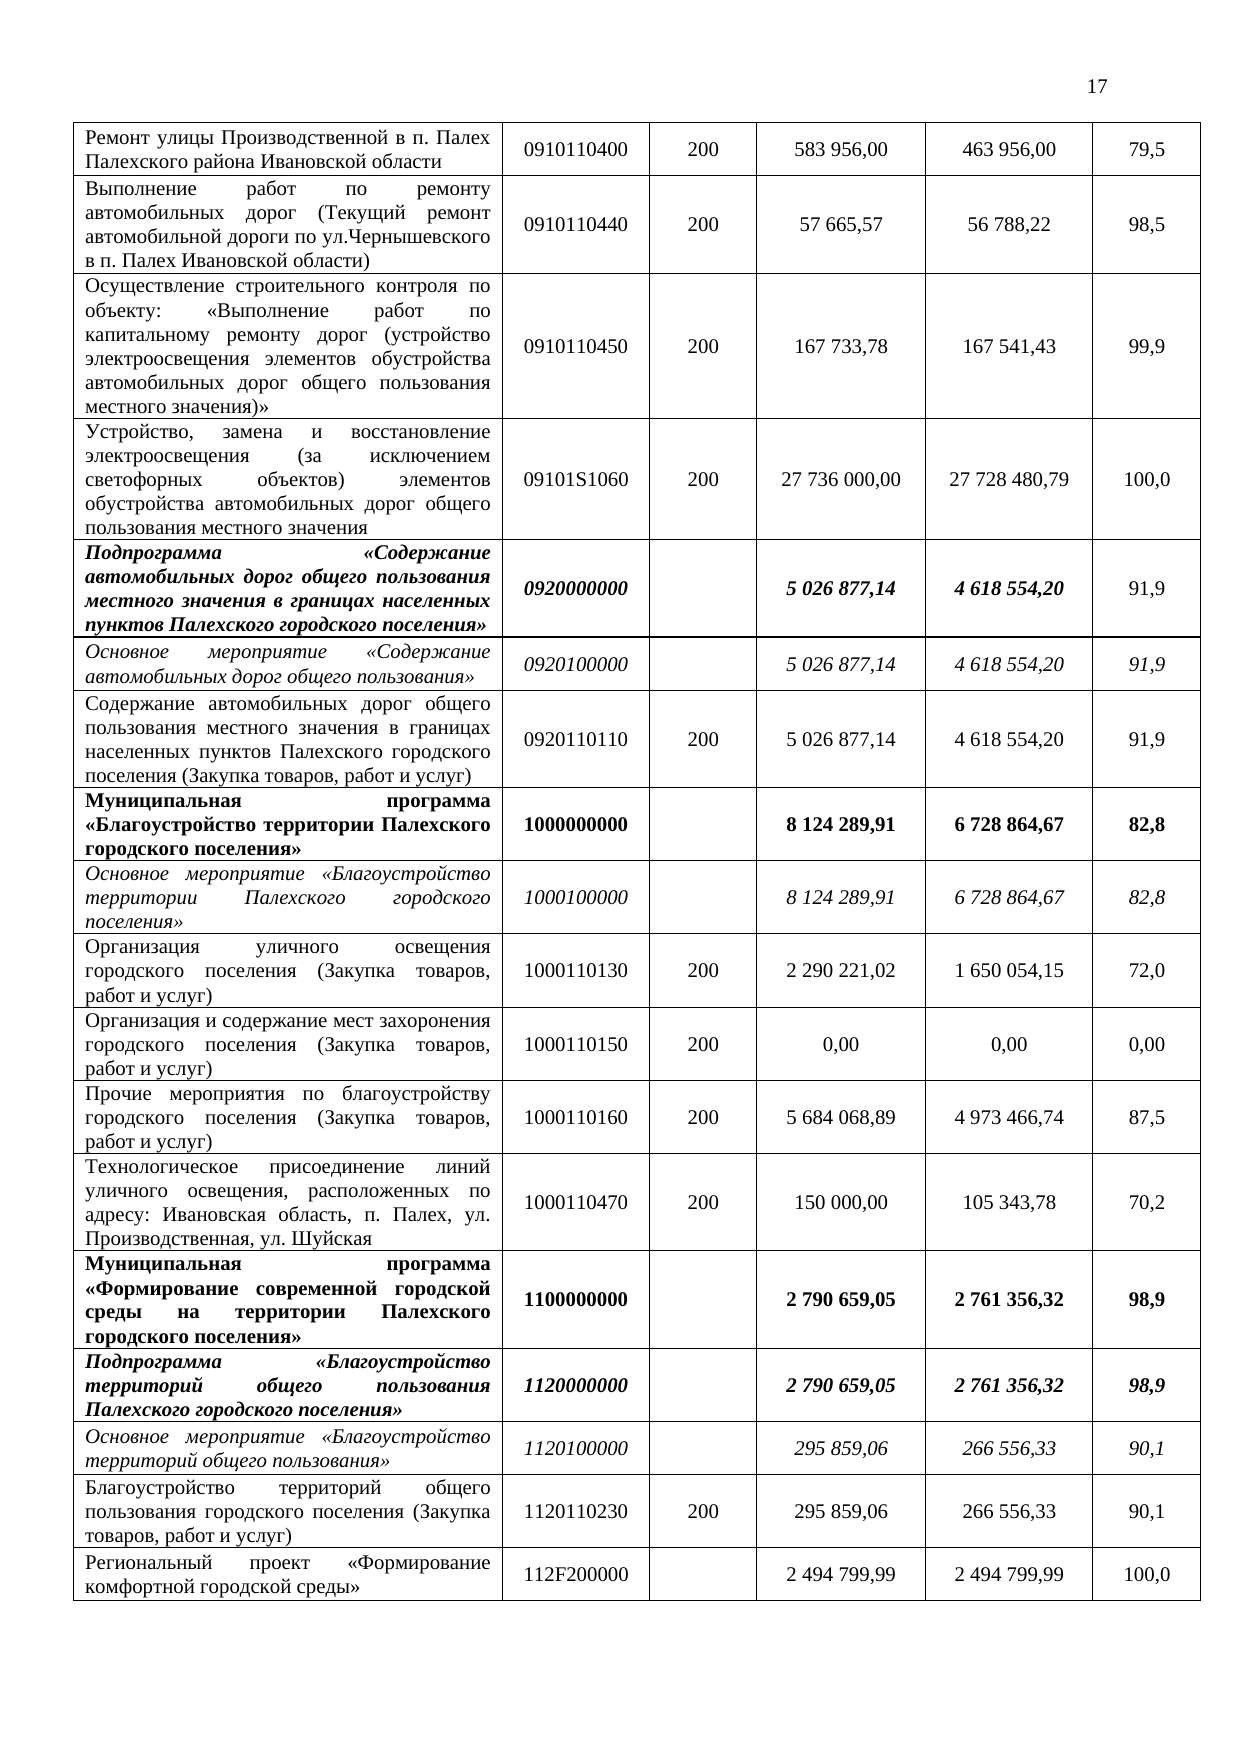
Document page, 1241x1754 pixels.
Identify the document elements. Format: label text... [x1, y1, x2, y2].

table_cell 583 956,00 [757, 123, 925, 175]
table_cell 0920100000 [503, 638, 649, 689]
table_cell 150 000,00 [757, 1154, 925, 1250]
table_cell 72,0 [1093, 934, 1200, 1007]
table_cell 1120100000 [503, 1422, 649, 1474]
table_cell Выполнение работ по ремонту автомобильных дорог (Текущий ремонт автомобильной дороги по ул.Чернышевского в п. Палех Ивановской области) [74, 176, 502, 272]
table_cell Организация уличного освещения городского поселения (Закупка товаров, работ и услуг) [74, 934, 502, 1007]
table_cell Устройство, замена и восстановление электроосвещения (за исключением светофорных объектов) элементов обустройства автомобильных дорог общего пользования местного значения [74, 419, 502, 539]
table_cell 2 494 799,99 [757, 1548, 925, 1600]
table_cell 1000110130 [503, 934, 649, 1007]
table_cell 112F200000 [503, 1548, 649, 1600]
table_cell [650, 1349, 756, 1421]
table_cell [650, 1548, 756, 1600]
table_cell 295 859,06 [757, 1422, 925, 1474]
table_cell 295 859,06 [757, 1475, 925, 1547]
table_cell 200 [650, 274, 756, 418]
table_cell Осуществление строительного контроля по объекту: «Выполнение работ по капитальному ремонту дорог (устройство электроосвещения элементов обустройства автомобильных дорог общего пользования местного значения)» [74, 274, 502, 418]
table_cell 1 650 054,15 [926, 934, 1092, 1007]
table_cell 2 761 356,32 [926, 1251, 1092, 1348]
table_cell 91,9 [1093, 691, 1200, 787]
table_cell 98,9 [1093, 1251, 1200, 1348]
table_cell 27 736 000,00 [757, 419, 925, 539]
table_cell 27 728 480,79 [926, 419, 1092, 539]
table_cell 1000000000 [503, 788, 649, 860]
table_cell Основное мероприятие «Благоустройство территорий общего пользования» [74, 1422, 502, 1474]
table_cell 98,9 [1093, 1349, 1200, 1421]
table_cell 79,5 [1093, 123, 1200, 175]
table_cell 0920110110 [503, 691, 649, 787]
table_cell [650, 861, 756, 933]
table_cell 1120000000 [503, 1349, 649, 1421]
table_cell 0,00 [926, 1008, 1092, 1080]
table_cell 2 790 659,05 [757, 1349, 925, 1421]
table_cell 1100000000 [503, 1251, 649, 1348]
table_cell 200 [650, 691, 756, 787]
table_cell 8 124 289,91 [757, 788, 925, 860]
table_cell 2 494 799,99 [926, 1548, 1092, 1600]
table_cell Муниципальная программа «Благоустройство территории Палехского городского поселения» [74, 788, 502, 860]
table_cell 5 026 877,14 [757, 540, 925, 636]
table_cell 90,1 [1093, 1475, 1200, 1547]
table_cell [650, 1251, 756, 1348]
table_cell 105 343,78 [926, 1154, 1092, 1250]
table_cell 1120110230 [503, 1475, 649, 1547]
table_cell 0,00 [1093, 1008, 1200, 1080]
table_cell 90,1 [1093, 1422, 1200, 1474]
table_cell 4 618 554,20 [926, 638, 1092, 689]
table_cell Подпрограмма «Благоустройство территорий общего пользования Палехского городского поселения» [74, 1349, 502, 1421]
table_cell 167 541,43 [926, 274, 1092, 418]
table_cell 6 728 864,67 [926, 788, 1092, 860]
table_cell 0,00 [757, 1008, 925, 1080]
table_cell 6 728 864,67 [926, 861, 1092, 933]
table_cell 2 290 221,02 [757, 934, 925, 1007]
table_cell Благоустройство территорий общего пользования городского поселения (Закупка товаров, работ и услуг) [74, 1475, 502, 1547]
table_cell 0910110440 [503, 176, 649, 272]
table_cell 167 733,78 [757, 274, 925, 418]
table_cell 100,0 [1093, 1548, 1200, 1600]
table_cell 266 556,33 [926, 1422, 1092, 1474]
table_cell 8 124 289,91 [757, 861, 925, 933]
table_cell 200 [650, 123, 756, 175]
table_cell 200 [650, 1154, 756, 1250]
table_cell 200 [650, 176, 756, 272]
table_cell Технологическое присоединение линий уличного освещения, расположенных по адресу: Ивановская область, п. Палех, ул. Производственная, ул. Шуйская [74, 1154, 502, 1250]
table_cell 0920000000 [503, 540, 649, 636]
table_cell 4 973 466,74 [926, 1081, 1092, 1153]
table_cell 70,2 [1093, 1154, 1200, 1250]
table_cell Прочие мероприятия по благоустройству городского поселения (Закупка товаров, работ и услуг) [74, 1081, 502, 1153]
table_cell 82,8 [1093, 861, 1200, 933]
table_cell 200 [650, 419, 756, 539]
table_cell Муниципальная программа «Формирование современной городской среды на территории Палехского городского поселения» [74, 1251, 502, 1348]
table_cell 2 761 356,32 [926, 1349, 1092, 1421]
table_cell 99,9 [1093, 274, 1200, 418]
table_cell Основное мероприятие «Благоустройство территории Палехского городского поселения» [74, 861, 502, 933]
table_cell Содержание автомобильных дорог общего пользования местного значения в границах населенных пунктов Палехского городского поселения (Закупка товаров, работ и услуг) [74, 691, 502, 787]
table_cell 5 026 877,14 [757, 691, 925, 787]
table_cell 1000110150 [503, 1008, 649, 1080]
table_cell 98,5 [1093, 176, 1200, 272]
table_cell 200 [650, 1081, 756, 1153]
table_cell 4 618 554,20 [926, 540, 1092, 636]
table_cell 57 665,57 [757, 176, 925, 272]
table_cell 1000110470 [503, 1154, 649, 1250]
table_cell 463 956,00 [926, 123, 1092, 175]
table_cell 200 [650, 934, 756, 1007]
table_cell 56 788,22 [926, 176, 1092, 272]
table_cell 09101S1060 [503, 419, 649, 539]
table_cell Подпрограмма «Содержание автомобильных дорог общего пользования местного значения в границах населенных пунктов Палехского городского поселения» [74, 540, 502, 636]
table_cell 266 556,33 [926, 1475, 1092, 1547]
table_cell 1000110160 [503, 1081, 649, 1153]
table_cell 100,0 [1093, 419, 1200, 539]
table_cell 82,8 [1093, 788, 1200, 860]
table_cell Ремонт улицы Производственной в п. Палех Палехского района Ивановской области [74, 123, 502, 175]
table_cell Основное мероприятие «Содержание автомобильных дорог общего пользования» [74, 638, 502, 689]
table_cell 0910110400 [503, 123, 649, 175]
table_cell 91,9 [1093, 540, 1200, 636]
table_cell 91,9 [1093, 638, 1200, 689]
table_cell [650, 638, 756, 689]
table_cell [650, 540, 756, 636]
table_cell Организация и содержание мест захоронения городского поселения (Закупка товаров, работ и услуг) [74, 1008, 502, 1080]
table_cell Региональный проект «Формирование комфортной городской среды» [74, 1548, 502, 1600]
table_cell [650, 788, 756, 860]
table_cell 87,5 [1093, 1081, 1200, 1153]
table_cell [650, 1422, 756, 1474]
table_cell 5 026 877,14 [757, 638, 925, 689]
table_cell 2 790 659,05 [757, 1251, 925, 1348]
table_cell 200 [650, 1008, 756, 1080]
table_cell 1000100000 [503, 861, 649, 933]
table_cell 0910110450 [503, 274, 649, 418]
table_cell 5 684 068,89 [757, 1081, 925, 1153]
table_cell 200 [650, 1475, 756, 1547]
table_cell 4 618 554,20 [926, 691, 1092, 787]
